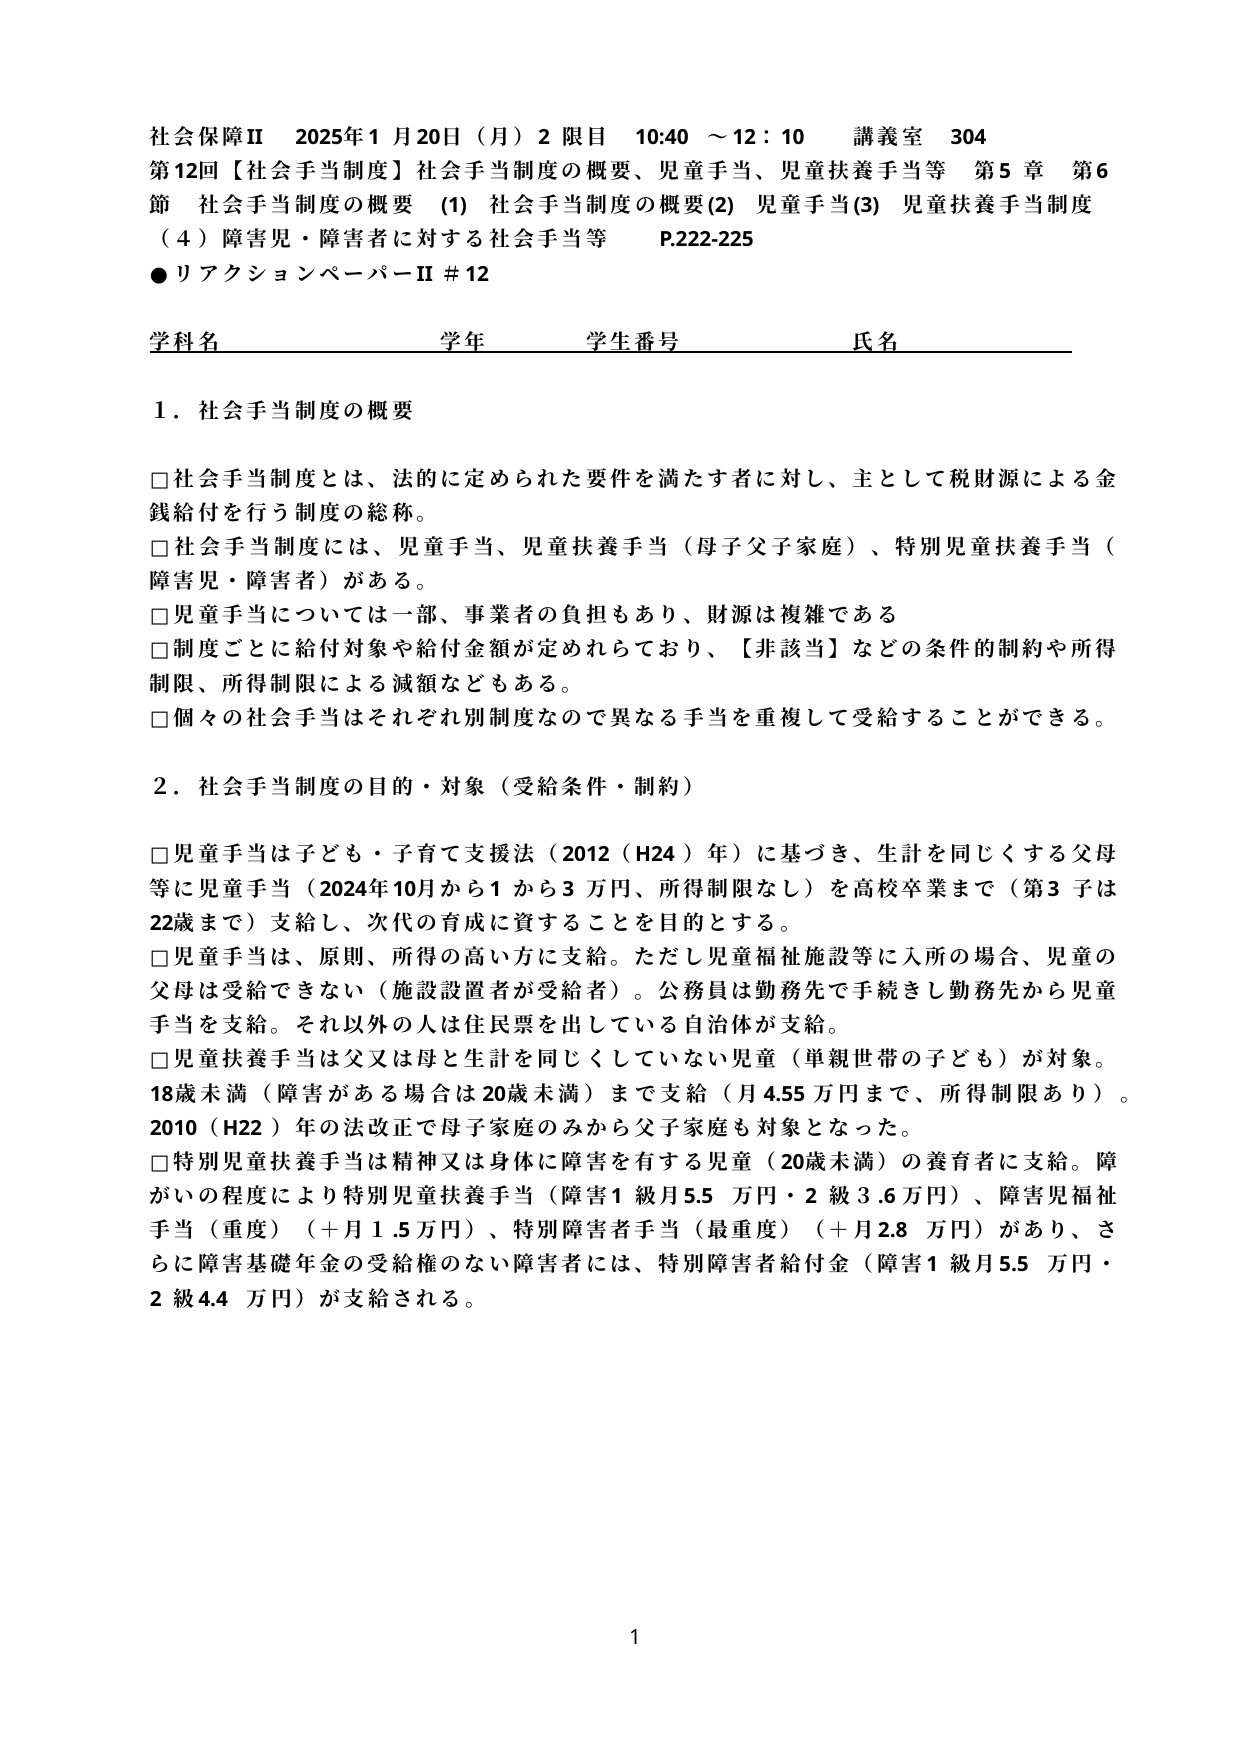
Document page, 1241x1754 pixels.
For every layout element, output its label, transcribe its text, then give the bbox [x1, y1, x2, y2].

text □児童手当は子ども・子育て支援法（2012（H24）年）に基づき、生計を同じくする父母等に児童手当（2024年10月から1から3万円、所得制限なし）を高校卒業まで（第3子は22歳まで）支給し、次代の育成に資することを目的とする。 [149, 836, 1120, 938]
text （４）障害児・障害者に対する社会手当等 P.222-225 [149, 221, 1120, 255]
text □児童扶養手当は父又は母と生計を同じくしていない児童（単親世帯の子ども）が対象。 [149, 1041, 1120, 1075]
text □児童手当は、原則、所得の高い方に支給。ただし児童福祉施設等に入所の場合、児童の父母は受給できない（施設設置者が受給者）。公務員は勤務先で手続きし勤務先から児童手当を支給。それ以外の人は住民票を出している自治体が支給。 [149, 938, 1120, 1041]
text □社会手当制度とは、法的に定められた要件を満たす者に対し、主として税財源による金銭給付を行う制度の総称。 [149, 460, 1120, 528]
text □個々の社会手当はそれぞれ別制度なので異なる手当を重複して受給することができる。 [149, 699, 1120, 733]
text 社会保障II 2025年1月20日（月）2限目 10:40 ～12：10 講義室 304 [149, 118, 1120, 153]
text ●リアクションペーパーII＃12 [149, 255, 1120, 289]
text 学科名 学年 学生番号 氏名 [149, 323, 1120, 358]
text □児童手当については一部、事業者の負担もあり、財源は複雑である [149, 597, 1120, 631]
text □特別児童扶養手当は精神又は身体に障害を有する児童（20歳未満）の養育者に支給。障がいの程度により特別児童扶養手当（障害1級月5.5万円・2級３.6万円）、障害児福祉手当（重度）（＋月１.5万円）、特別障害者手当（最重度）（＋月2.8万円）があり、さらに障害基礎年金の受給権のない障害者には、特別障害者給付金（障害1級月5.5万円・2級4.4万円）が支給される。 [149, 1143, 1120, 1314]
text １．社会手当制度の概要 [149, 392, 1120, 426]
text ２．社会手当制度の目的・対象（受給条件・制約） [149, 768, 1120, 802]
text □制度ごとに給付対象や給付金額が定めれらており、【非該当】などの条件的制約や所得制限、所得制限による減額などもある。 [149, 631, 1120, 699]
text 第12回【社会手当制度】社会手当制度の概要、児童手当、児童扶養手当等 第5章 第6節 社会手当制度の概要 (1)社会手当制度の概要(2)児童手当(3)児童扶養手当制度 [149, 153, 1120, 221]
text □社会手当制度には、児童手当、児童扶養手当（母子父子家庭）、特別児童扶養手当（ 障害児・障害者）がある。 [149, 528, 1120, 597]
text 18歳未満（障害がある場合は20歳未満）まで支給（月4.55万円まで、所得制限あり）。2010（H22）年の法改正で母子家庭のみから父子家庭も対象となった。 [149, 1075, 1120, 1143]
